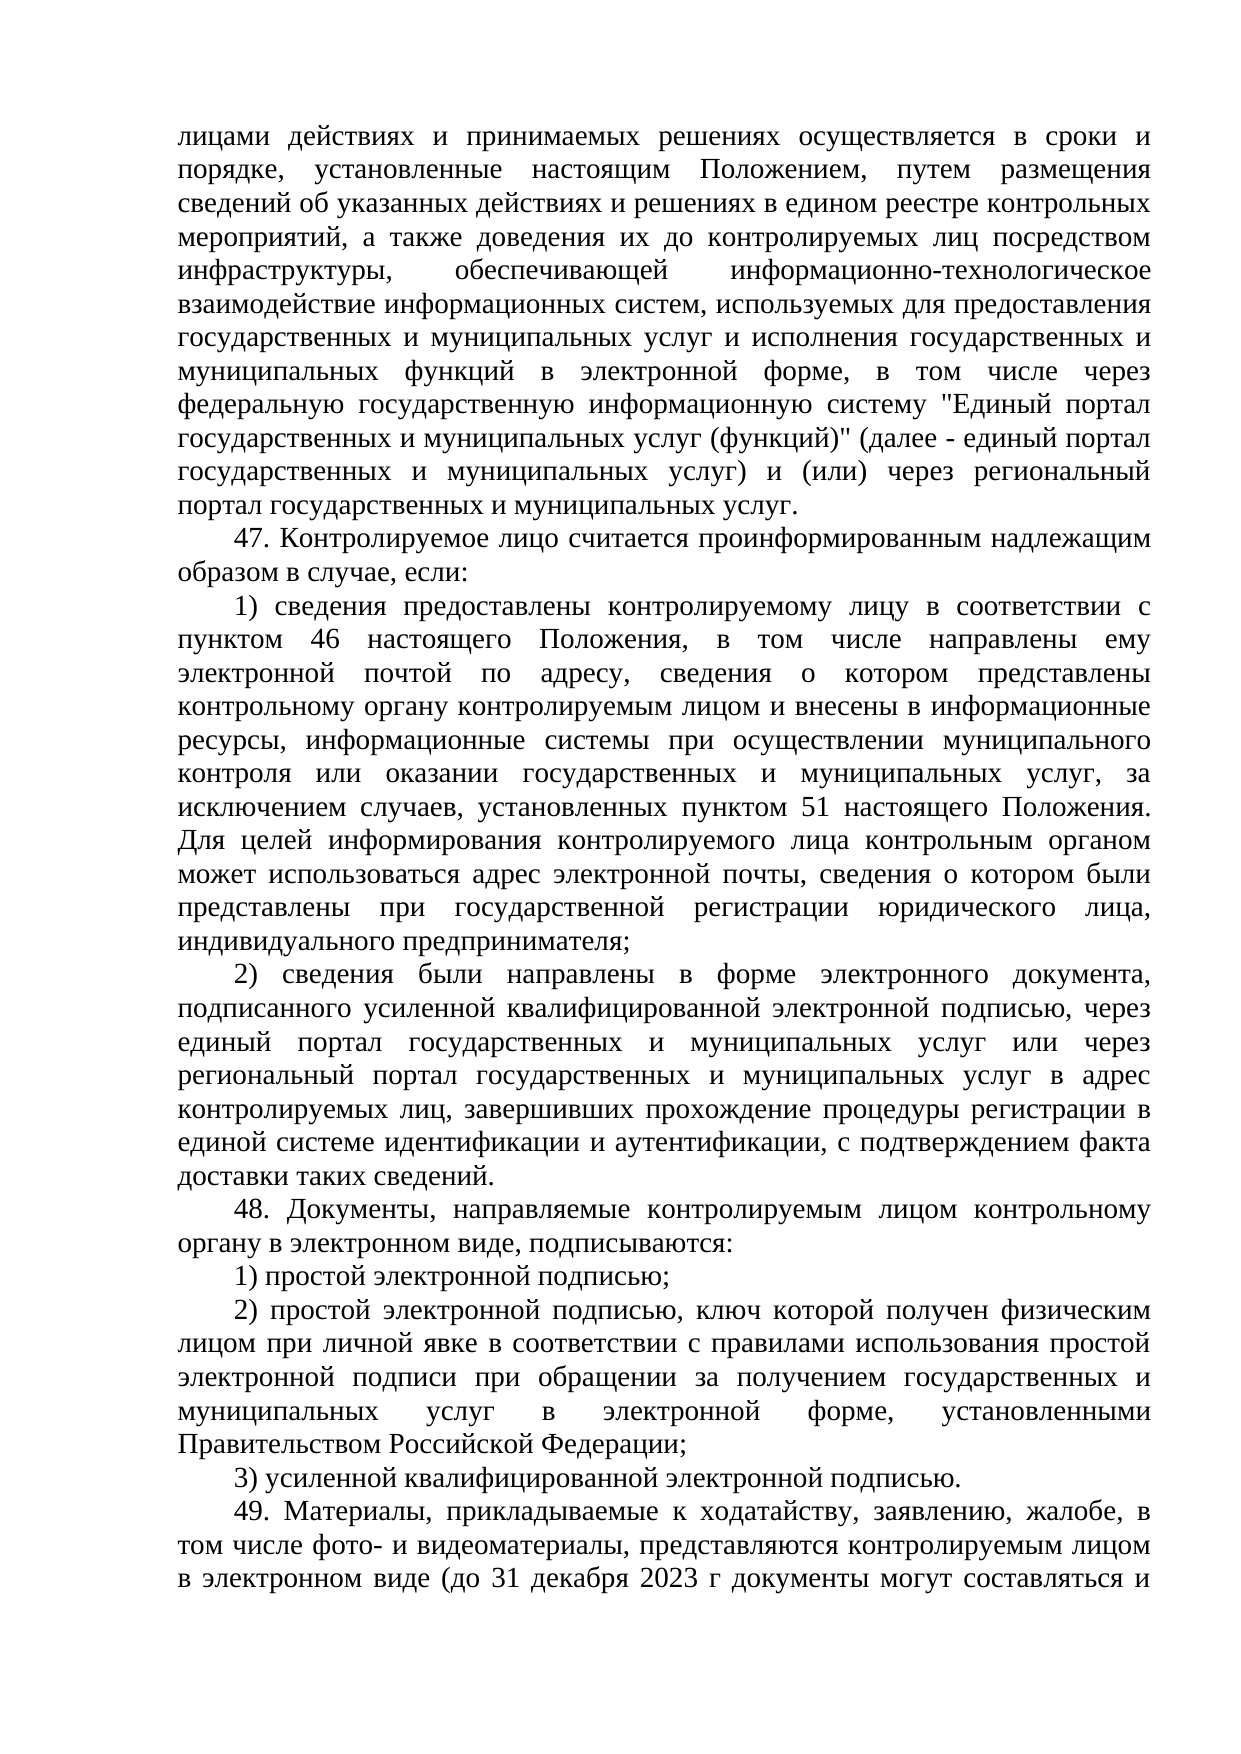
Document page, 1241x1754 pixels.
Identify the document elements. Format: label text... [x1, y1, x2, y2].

text 47. Контролируемое лицо считается проинформированным надлежащим образом в случае, если: [177, 521, 1152, 588]
text 1) сведения предоставлены контролируемому лицу в соответствии с пунктом 46 настоящего Положения, в том числе направлены ему электронной почтой по адресу, сведения о котором представлены контрольному органу контролируемым лицом и внесены в информационные ресурсы, информационные системы при осуществлении муниципального контроля или оказании государственных и муниципальных услуг, за исключением случаев, установленных пунктом 51 настоящего Положения. Для целей информирования контролируемого лица контрольным органом может использоваться адрес электронной почты, сведения о котором были представлены при государственной регистрации юридического лица, индивидуального предпринимателя; [177, 588, 1152, 957]
text 48. Документы, направляемые контролируемым лицом контрольному органу в электронном виде, подписываются: [177, 1191, 1152, 1258]
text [177, 1493, 1152, 1594]
text 2) простой электронной подписью, ключ которой получен физическим лицом при личной явке в соответствии с правилами использования простой электронной подписи при обращении за получением государственных и муниципальных услуг в электронной форме, установленными Правительством Российской Федерации; [177, 1292, 1152, 1460]
text 2) сведения были направлены в форме электронного документа, подписанного усиленной квалифицированной электронной подписью, через единый портал государственных и муниципальных услуг или через региональный портал государственных и муниципальных услуг в адрес контролируемых лиц, завершивших прохождение процедуры регистрации в единой системе идентификации и аутентификации, с подтверждением факта доставки таких сведений. [177, 957, 1152, 1191]
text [177, 118, 1152, 521]
text 3) усиленной квалифицированной электронной подписью. [177, 1460, 1152, 1493]
text 1) простой электронной подписью; [177, 1258, 1152, 1292]
